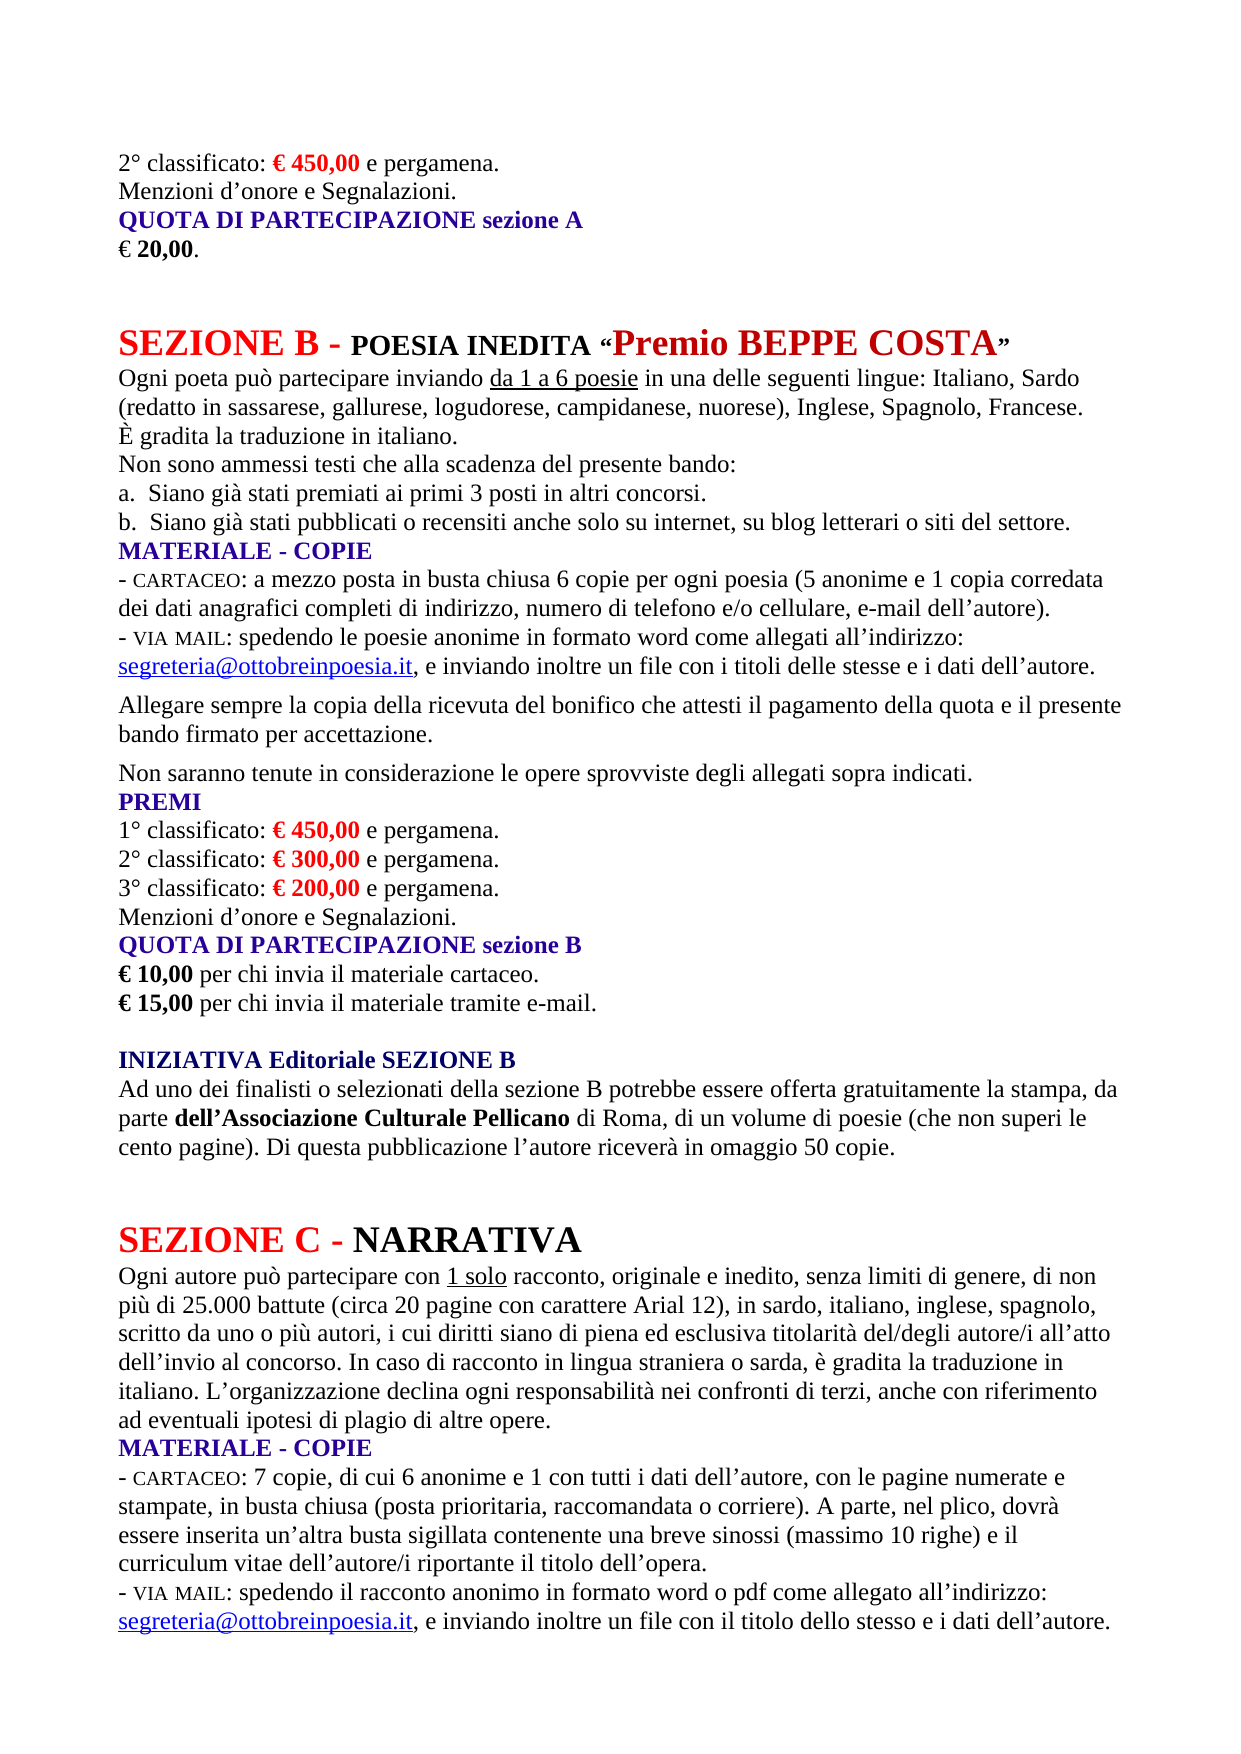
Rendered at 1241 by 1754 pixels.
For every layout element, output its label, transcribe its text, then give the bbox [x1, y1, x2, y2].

text MATERIALE - COPIE [118, 536, 1122, 564]
text € 10,00 per chi invia il materiale cartaceo. [118, 959, 1122, 988]
text QUOTA DI PARTECIPAZIONE sezione B [118, 930, 1122, 959]
text Non sono ammessi testi che alla scadenza del presente bando: [118, 449, 1122, 478]
text - via mail: spedendo il racconto anonimo in formato word o pdf come allegato all’indirizzo: segreteria@ottobreinpoesia.it, e inviando inoltre un file con il titolo dello stesso e i dati dell’autore. [118, 1577, 1122, 1635]
text INIZIATIVA Editoriale SEZIONE B [118, 1045, 1122, 1074]
text 2° classificato: € 300,00 e pergamena. [118, 844, 1122, 873]
text Non saranno tenute in considerazione le opere sprovviste degli allegati sopra indicati. [118, 758, 1122, 787]
text 3° classificato: € 200,00 e pergamena. [118, 873, 1122, 902]
text - cartaceo: a mezzo posta in busta chiusa 6 copie per ogni poesia (5 anonime e 1 copia corredata dei dati anagrafici completi di indirizzo, numero di telefono e/o cellulare, e-mail dell’autore). [118, 564, 1122, 622]
text Menzioni d’onore e Segnalazioni. [118, 176, 1122, 205]
text È gradita la traduzione in italiano. [118, 421, 1122, 449]
text Ogni poeta può partecipare inviando da 1 a 6 poesie in una delle seguenti lingue: Italiano, Sardo (redatto in sassarese, gallurese, logudorese, campidanese, nuorese), Inglese, Spagnolo, Francese. [118, 363, 1122, 421]
text MATERIALE - COPIE [118, 1433, 1122, 1462]
text Ogni autore può partecipare con 1 solo racconto, originale e inedito, senza limiti di genere, di non più di 25.000 battute (circa 20 pagine con carattere Arial 12), in sardo, italiano, inglese, spagnolo, scritto da uno o più autori, i cui diritti siano di piena ed esclusiva titolarità del/degli autore/i all’atto dell’invio al concorso. In caso di racconto in lingua straniera o sarda, è gradita la traduzione in italiano. L’organizzazione declina ogni responsabilità nei confronti di terzi, anche con riferimento ad eventuali ipotesi di plagio di altre opere. [118, 1261, 1122, 1433]
text SEZIONE C - NARRATIVA [118, 1218, 1122, 1261]
text b. Siano già stati pubblicati o recensiti anche solo su internet, su blog letterari o siti del settore. [118, 507, 1122, 536]
text - via mail: spedendo le poesie anonime in formato word come allegati all’indirizzo: segreteria@ottobreinpoesia.it, e inviando inoltre un file con i titoli delle stesse e i dati dell’autore. [118, 622, 1122, 679]
text PREMI [118, 787, 1122, 815]
text € 20,00. [118, 234, 1122, 263]
text € 15,00 per chi invia il materiale tramite e-mail. [118, 988, 1122, 1017]
text Menzioni d’onore e Segnalazioni. [118, 902, 1122, 930]
text - cartaceo: 7 copie, di cui 6 anonime e 1 con tutti i dati dell’autore, con le pagine numerate e stampate, in busta chiusa (posta prioritaria, raccomandata o corriere). A parte, nel plico, dovrà essere inserita un’altra busta sigillata contenente una breve sinossi (massimo 10 righe) e il curriculum vitae dell’autore/i riportante il titolo dell’opera. [118, 1462, 1122, 1577]
text Allegare sempre la copia della ricevuta del bonifico che attesti il pagamento della quota e il presente bando firmato per accettazione. [118, 690, 1122, 747]
text a. Siano già stati premiati ai primi 3 posti in altri concorsi. [118, 478, 1122, 507]
text Ad uno dei finalisti o selezionati della sezione B potrebbe essere offerta gratuitamente la stampa, da parte dell’Associazione Culturale Pellicano di Roma, di un volume di poesie (che non superi le cento pagine). Di questa pubblicazione l’autore riceverà in omaggio 50 copie. [118, 1074, 1122, 1160]
text 2° classificato: € 450,00 e pergamena. [118, 148, 1122, 176]
text SEZIONE B - POESIA INEDITA “Premio BEPPE COSTA” [118, 320, 1122, 363]
text 1° classificato: € 450,00 e pergamena. [118, 815, 1122, 844]
text QUOTA DI PARTECIPAZIONE sezione A [118, 205, 1122, 234]
